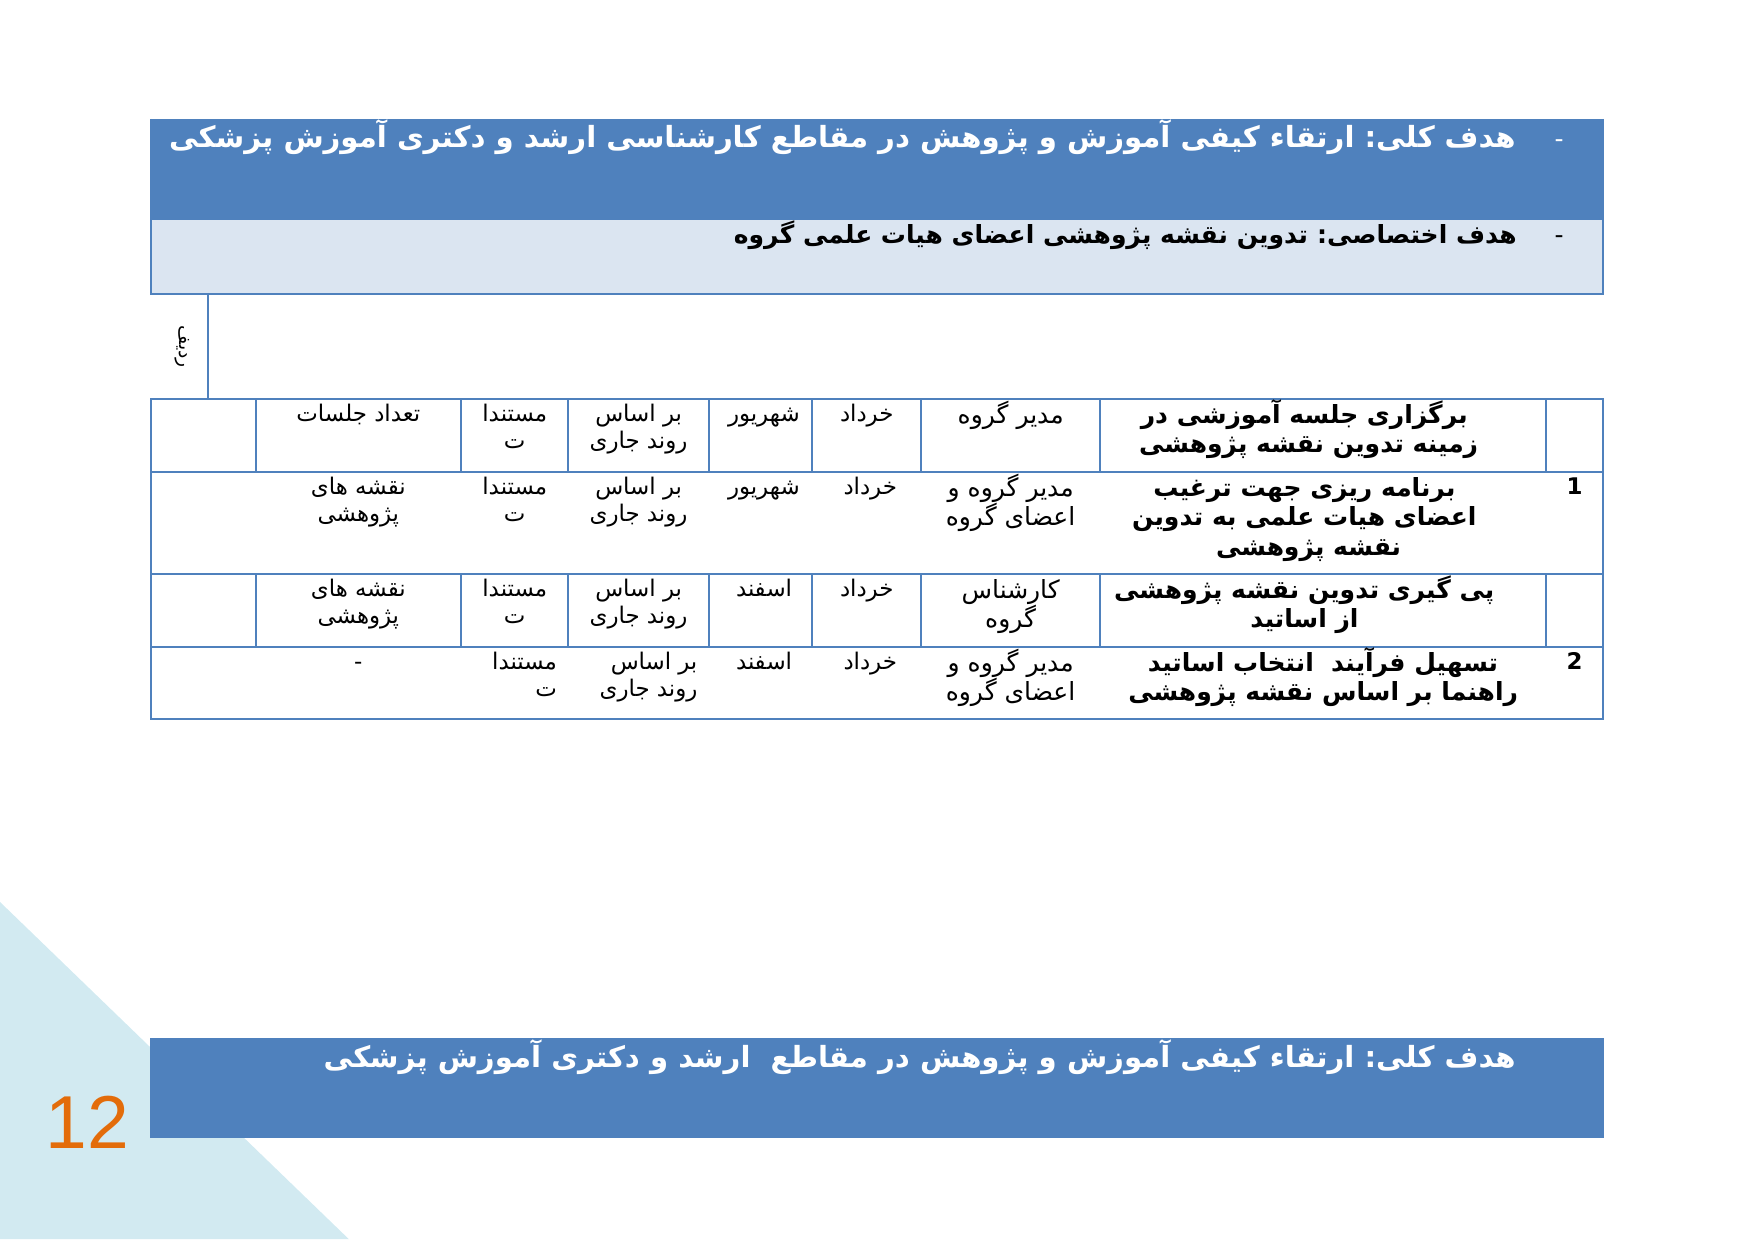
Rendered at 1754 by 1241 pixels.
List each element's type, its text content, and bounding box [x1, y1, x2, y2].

table_cell بر اساس روند جاری [568, 648, 709, 718]
table_cell تسهیل فرآیند انتخاب اساتید راهنما بر اساس نقشه پژوهشی [1100, 648, 1546, 718]
table_cell [1547, 575, 1602, 646]
table_cell ردیف [151, 295, 207, 398]
table_cell [152, 648, 256, 718]
table_header هدف کلی: ارتقاء کیفی آموزش و پژوهش در مقاطع ارشد و دکتری آموزش پزشکی [152, 1040, 1602, 1138]
table_cell اسفند [710, 575, 811, 646]
table_cell مدیر گروه [922, 400, 1099, 471]
table_cell پی گیری تدوین نقشه پژوهشی از اساتید [1101, 575, 1545, 646]
table_cell مستندات [461, 473, 568, 573]
table_cell مدیر گروه و اعضای گروه [921, 648, 1100, 718]
table_cell بر اساس روند جاری [568, 473, 709, 573]
table_cell مستندات [462, 575, 567, 646]
table_cell 2 [1546, 648, 1602, 718]
table_cell بر اساس روند جاری [569, 575, 708, 646]
table_cell مدیر گروه و اعضای گروه [921, 473, 1100, 573]
table_cell خرداد [813, 575, 920, 646]
table_cell تعداد جلسات [257, 400, 460, 471]
table_cell هدف اختصاصی: تدوین نقشه پژوهشی اعضای هیات علمی گروه [152, 220, 1602, 293]
table_cell نقشه های پژوهشی [257, 575, 460, 646]
table_cell مستندات [462, 400, 567, 471]
table_cell [1547, 400, 1602, 471]
table_cell برگزاری جلسه آموزشی در زمینه تدوین نقشه پژوهشی [1101, 400, 1545, 471]
table_header هدف کلی: ارتقاء کیفی آموزش و پژوهش در مقاطع کارشناسی ارشد و دکتری آموزش پزشکی [152, 121, 1602, 218]
table_cell خرداد [812, 473, 921, 573]
table_cell بر اساس روند جاری [569, 400, 708, 471]
table_cell - [256, 648, 461, 718]
table_cell [152, 575, 255, 646]
table_cell 1 [1546, 473, 1602, 573]
table_cell اسفند [709, 648, 812, 718]
table_cell نقشه های پژوهشی [256, 473, 461, 573]
table_cell شهریور [709, 473, 812, 573]
table_cell خرداد [813, 400, 920, 471]
table_cell شهریور [710, 400, 811, 471]
table_cell [152, 473, 256, 573]
table_cell [152, 400, 255, 471]
table_cell کارشناس گروه [922, 575, 1099, 646]
table_cell خرداد [812, 648, 921, 718]
table_cell برنامه ریزی جهت ترغیب اعضای هیات علمی به تدوین نقشه پژوهشی [1100, 473, 1546, 573]
table_cell مستندات [461, 648, 568, 718]
